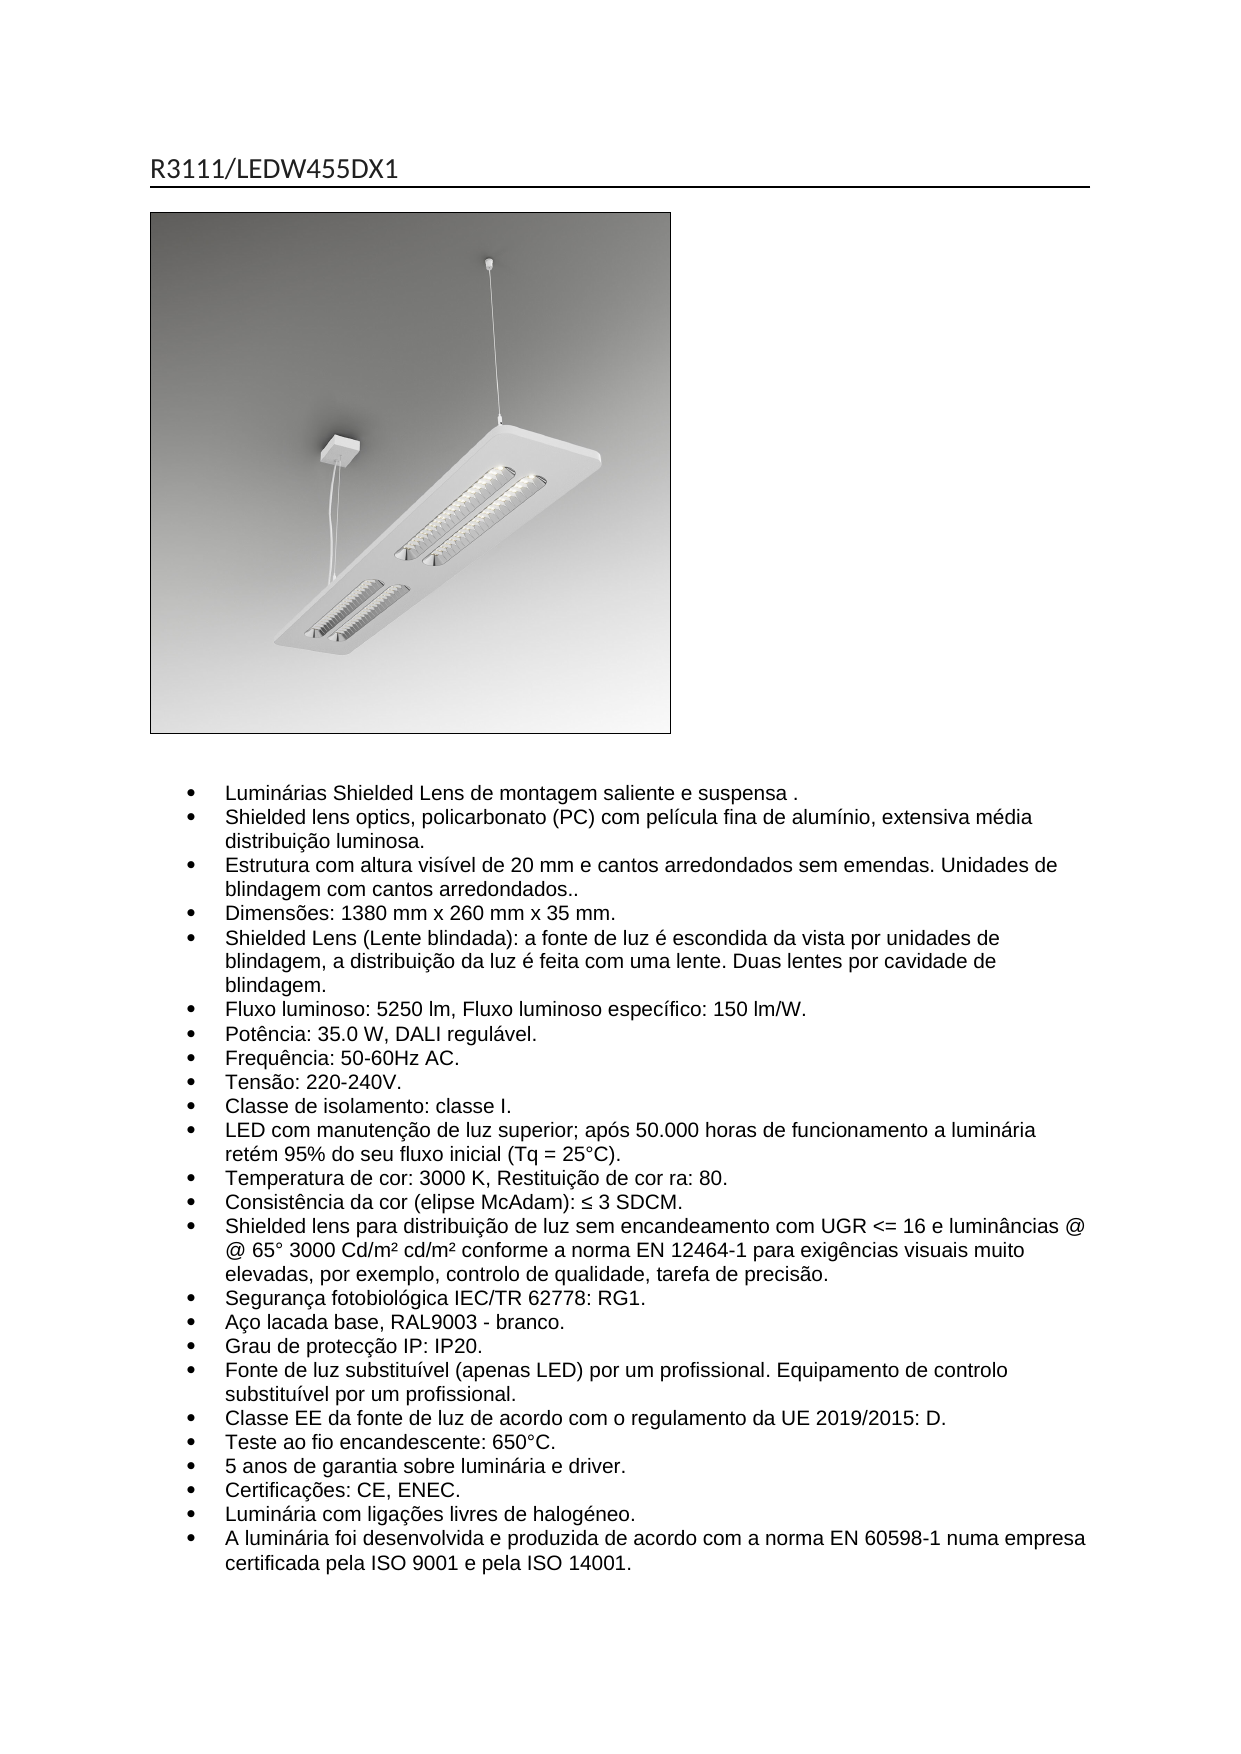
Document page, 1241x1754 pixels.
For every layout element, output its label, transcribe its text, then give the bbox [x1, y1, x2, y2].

list Shielded Lens (Lente blindada): a fonte de luz é escondida da vista por unidades de blindagem, a distribuição da luz é feita com uma lente. Duas lentes por cavidade de blindagem. [187, 925, 1090, 997]
list Consistência da cor (elipse McAdam): ≤ 3 SDCM. [187, 1190, 1090, 1214]
list Fonte de luz substituível (apenas LED) por um profissional. Equipamento de controlo substituível por um profissional. [187, 1358, 1090, 1406]
list Certificações: CE, ENEC. [187, 1478, 1090, 1502]
list Shielded lens para distribuição de luz sem encandeamento com UGR <= 16 e luminâncias @ @ 65° 3000 Cd/m² cd/m² conforme a norma EN 12464-1 para exigências visuais muito elevadas, por exemplo, controlo de qualidade, tarefa de precisão. [187, 1214, 1090, 1286]
list Segurança fotobiológica IEC/TR 62778: RG1. [187, 1286, 1090, 1310]
list 5 anos de garantia sobre luminária e driver. [187, 1454, 1090, 1478]
list Dimensões: 1380 mm x 260 mm x 35 mm. [187, 901, 1090, 925]
list Classe EE da fonte de luz de acordo com o regulamento da UE 2019/2015: D. [187, 1406, 1090, 1430]
list Aço lacada base, RAL9003 - branco. [187, 1310, 1090, 1334]
list LED com manutenção de luz superior; após 50.000 horas de funcionamento a luminária retém 95% do seu fluxo inicial (Tq = 25°C). [187, 1118, 1090, 1166]
list Estrutura com altura visível de 20 mm e cantos arredondados sem emendas. Unidades de blindagem com cantos arredondados.. [187, 853, 1090, 901]
list Frequência: 50-60Hz AC. [187, 1045, 1090, 1069]
list Grau de protecção IP: IP20. [187, 1334, 1090, 1358]
list Classe de isolamento: classe I. [187, 1093, 1090, 1118]
list Luminária com ligações livres de halogéneo. [187, 1502, 1090, 1526]
picture [151, 213, 670, 733]
list Teste ao fio encandescente: 650°C. [187, 1430, 1090, 1454]
list A luminária foi desenvolvida e produzida de acordo com a norma EN 60598-1 numa empresa certificada pela ISO 9001 e pela ISO 14001. [187, 1526, 1090, 1574]
list Luminárias Shielded Lens de montagem saliente e suspensa . [187, 781, 1090, 805]
list Potência: 35.0 W, DALI regulável. [187, 1021, 1090, 1045]
list Fluxo luminoso: 5250 lm, Fluxo luminoso específico: 150 lm/W. [187, 997, 1090, 1021]
text R3111/LEDW455DX1 [150, 150, 1090, 186]
list Temperatura de cor: 3000 K, Restituição de cor ra: 80. [187, 1166, 1090, 1190]
list Shielded lens optics, policarbonato (PC) com película fina de alumínio, extensiva média distribuição luminosa. [187, 805, 1090, 853]
list Tensão: 220-240V. [187, 1069, 1090, 1093]
